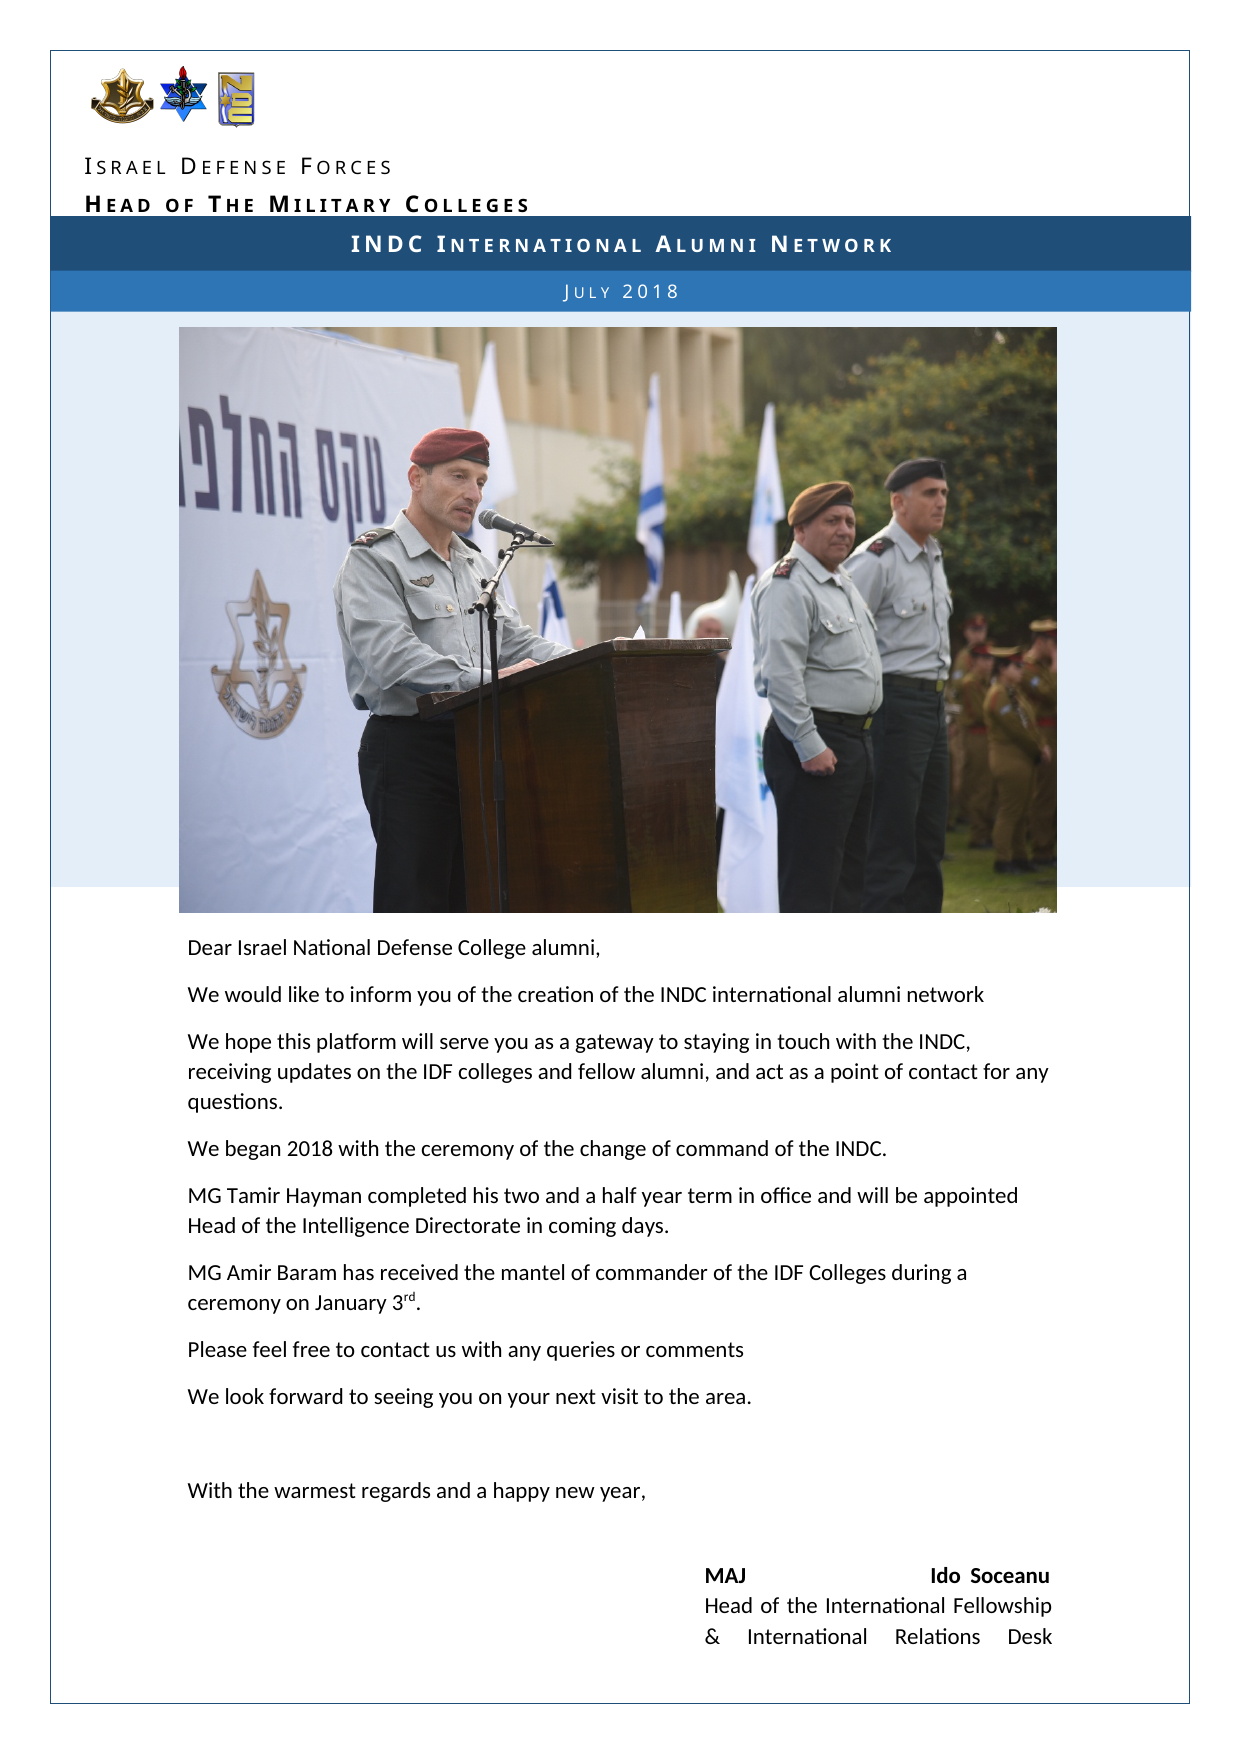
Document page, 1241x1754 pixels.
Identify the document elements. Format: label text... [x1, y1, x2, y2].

text We would like to inform you of the creation of the INDC international alumni network [187, 980, 1053, 1008]
text We began 2018 with the ceremony of the change of command of the INDC. [187, 1134, 1053, 1162]
text MG Amir Baram has received the mantel of commander of the IDF Colleges during a ceremony on January 3rd. [187, 1258, 1053, 1316]
text Dear Israel National Defense College alumni, [187, 933, 1053, 961]
picture [179, 327, 1057, 913]
text We hope this platform will serve you as a gateway to staying in touch with the INDC, receiving updates on the IDF colleges and fellow alumni, and act as a point of contact for any questions. [187, 1027, 1053, 1115]
text With the warmest regards and a happy new year, [187, 1476, 1053, 1504]
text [704, 1561, 1053, 1650]
picture [159, 66, 209, 123]
picture [89, 66, 156, 125]
picture [217, 71, 255, 128]
text We look forward to seeing you on your next visit to the area. [187, 1382, 1053, 1410]
text Please feel free to contact us with any queries or comments [187, 1335, 1053, 1363]
text MG Tamir Hayman completed his two and a half year term in office and will be appointed Head of the Intelligence Directorate in coming days. [187, 1181, 1053, 1239]
